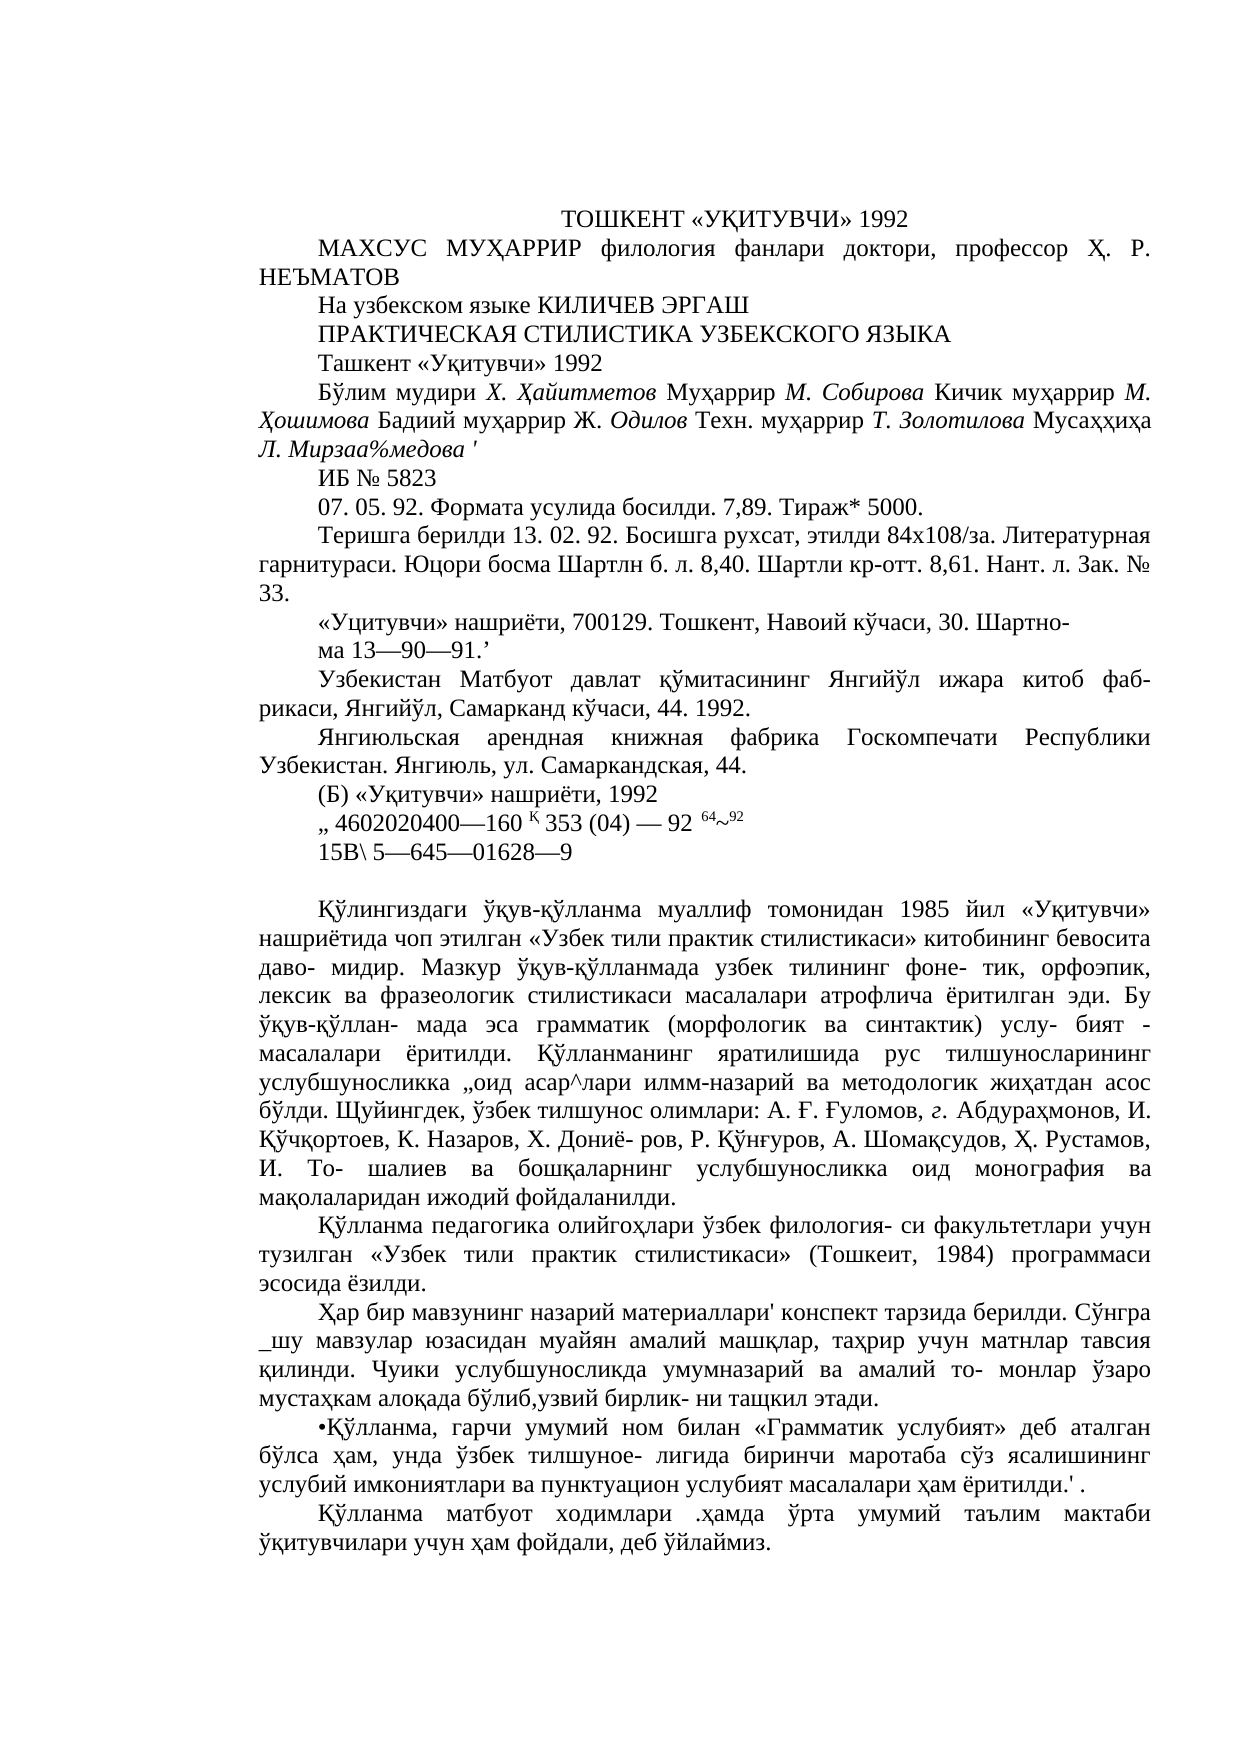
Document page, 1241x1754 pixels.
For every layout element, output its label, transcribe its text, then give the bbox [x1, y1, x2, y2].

text Қўлланма педагогика олийгоҳлари ўзбек филология- си факультетлари учун тузилган «Узбек тили практик стилистикаси» (Тошкеит, 1984) программаси эсосида ёзилди. [259, 1211, 1152, 1297]
text «Уцитувчи» нашриёти, 700129. Тошкент, Навоий кўчаси, 30. Шартно- [259, 607, 1152, 636]
text МАХСУС МУҲАРРИР филология фанлари доктори, профессор Ҳ. Р. НЕЪМАТОВ [259, 233, 1152, 291]
text „ 4602020400—160 Қ 353 (04) — 92 64~92 [259, 808, 1152, 837]
text Теришга берилди 13. 02. 92. Босишга рухсат, этилди 84x108/за. Литературная гарнитураси. Юцори босма Шартлн б. л. 8,40. Шартли кр-отт. 8,61. Нант. л. Зак. № 33. [259, 521, 1152, 607]
text 07. 05. 92. Формата усулида босилди. 7,89. Тираж* 5000. [259, 492, 1152, 521]
text На узбекском языке КИЛИЧЕВ ЭРГАШ [259, 291, 1152, 319]
text 15В\ 5—645—01628—9 [259, 837, 1152, 866]
text ПРАКТИЧЕСКАЯ СТИЛИСТИКА УЗБЕКСКОГО ЯЗЫКА [259, 319, 1152, 348]
text Қўлингиздаги ўқув-қўлланма муаллиф томонидан 1985 йил «Уқитувчи» нашриётида чоп этилган «Узбек тили практик стилистикаси» китобининг бевосита даво- мидир. Мазкур ўқув-қўлланмада узбек тилининг фоне- тик, орфоэпик, лексик ва фразеологик стилистикаси масалалари атрофлича ёритилган эди. Бу ўқув-қўллан- мада эса грамматик (морфологик ва синтактик) услу- бият -масалалари ёритилди. Қўлланманинг яратилишида рус тилшуносларининг услубшуносликка „оид асар^лари илмм-назарий ва методологик жиҳатдан асос бўлди. Щуйингдек, ўзбек тилшунос олимлари: А. Ғ. Ғуломов, г. Абдураҳмонов, И. Қўчқортоев, К. Назаров, X. Дониё- ров, Р. Қўнғуров, А. Шомақсудов, Ҳ. Рустамов, И. То- шалиев ва бошқаларнинг услубшуносликка оид монография ва мақолаларидан ижодий фойдаланилди. [259, 894, 1152, 1211]
text •Қўлланма, гарчи умумий ном билан «Грамматик услубият» деб аталган бўлса ҳам, унда ўзбек тилшуное- лигида биринчи маротаба сўз ясалишининг услубий имкониятлари ва пунктуацион услубият масалалари ҳам ёритилди.' . [259, 1412, 1152, 1498]
text Бўлим мудири X. Ҳайитметов Муҳаррир М. Собирова Кичик муҳаррир М. Ҳошимова Бадиий муҳаррир Ж. Одилов Техн. муҳаррир Т. Золотилова Мусаҳҳиҳа Л. Мирзаа%медова ' [259, 377, 1152, 463]
text ТОШКЕНТ «УҚИТУВЧИ» 1992 [259, 204, 1152, 233]
text ма 13—90—91.’ [259, 636, 1152, 664]
text Ташкент «Уқитувчи» 1992 [259, 348, 1152, 377]
text Янгиюльская арендная книжная фабрика Госкомпечати Республики Узбекистан. Янгиюль, ул. Самаркандская, 44. [259, 722, 1152, 779]
text Узбекистан Матбуот давлат қўмитасининг Янгийўл ижара китоб фаб- рикаси, Янгийўл, Самарканд кўчаси, 44. 1992. [259, 664, 1152, 722]
text ИБ № 5823 [259, 463, 1152, 492]
text (Б) «Уқитувчи» нашриёти, 1992 [259, 779, 1152, 808]
text Ҳар бир мавзунинг назарий материаллари' конспект тарзида берилди. Сўнгра _шу мавзулар юзасидан муайян амалий машқлар, таҳрир учун матнлар тавсия қилинди. Чуики услубшуносликда умумназарий ва амалий то- монлар ўзаро мустаҳкам алоқада бўлиб,узвий бирлик- ни тащкил этади. [259, 1297, 1152, 1412]
text Қўлланма матбуот ходимлари .ҳамда ўрта умумий таълим мактаби ўқитувчилари учун ҳам фойдали, деб ўйлаймиз. [259, 1498, 1152, 1556]
